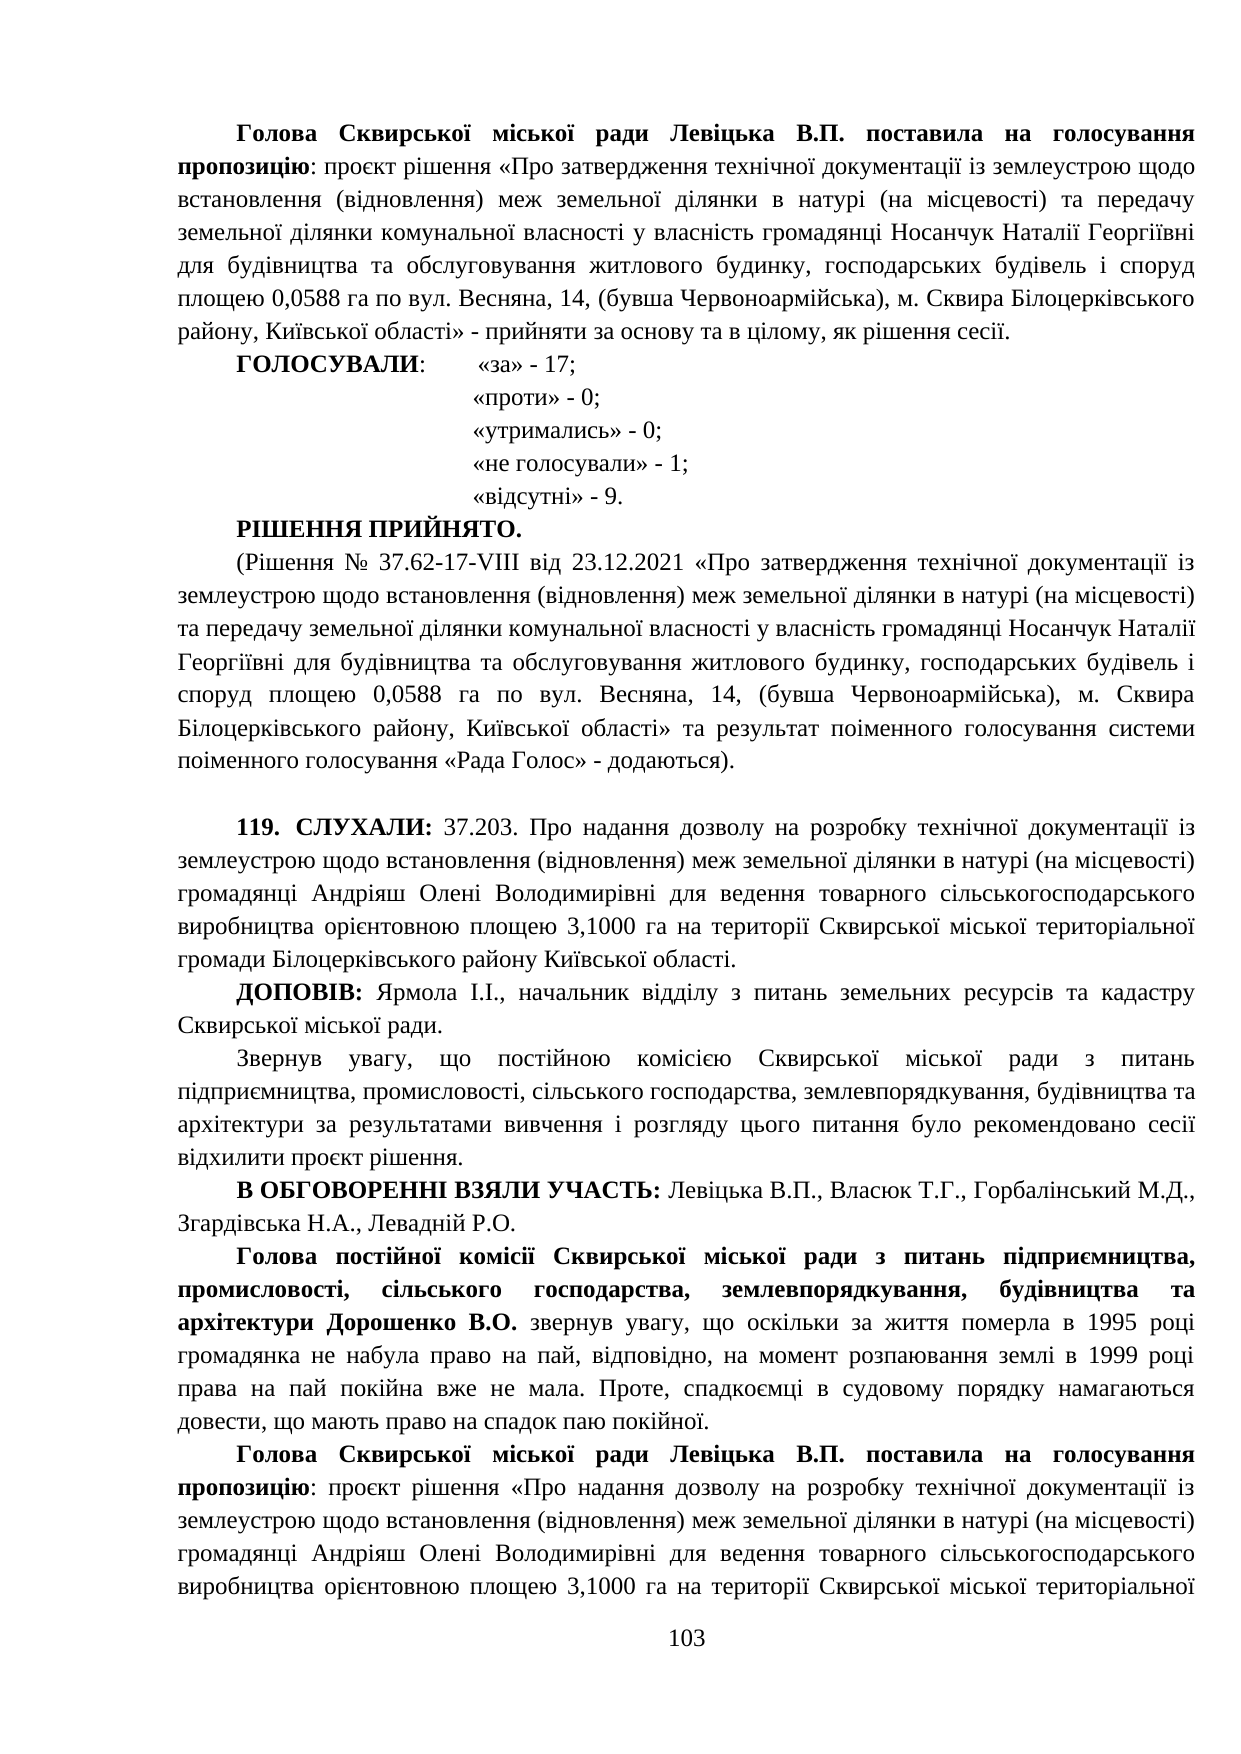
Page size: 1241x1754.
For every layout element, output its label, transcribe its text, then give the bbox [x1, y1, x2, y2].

text Голова постійної комісії Сквирської міської ради з питань підприємництва, промисловості, сільського господарства, землевпорядкування, будівництва та архітектури Дорошенко В.О. звернув увагу, що оскільки за життя померла в 1995 році громадянка не набула право на пай, відповідно, на момент розпаювання землі в 1999 році права на пай покійна вже не мала. Проте, спадкоємці в судовому порядку намагаються довести, що мають право на спадок паю покійної. [177, 1241, 1196, 1435]
text ГОЛОСУВАЛИ: «за» - 17; [177, 349, 1196, 378]
text Звернув увагу, що постійною комісією Сквирської міської ради з питань підприємництва, промисловості, сільського господарства, землевпорядкування, будівництва та архітектури за результатами вивчення і розгляду цього питання було рекомендовано сесії відхилити проєкт рішення. [177, 1043, 1196, 1171]
text (Рішення № 37.62-17-VIII від 23.12.2021 «Про затвердження технічної документації із землеустрою щодо встановлення (відновлення) меж земельної ділянки в натурі (на місцевості) та передачу земельної ділянки комунальної власності у власність громадянці Носанчук Наталії Георгіївні для будівництва та обслуговування житлового будинку, господарських будівель і споруд площею 0,0588 га по вул. Весняна, 14, (бувша Червоноармійська), м. Сквира Білоцерківського району, Київської області» та результат поіменного голосування системи поіменного голосування «Рада Голос» - додаються). [177, 547, 1196, 774]
text В ОБГОВОРЕННІ ВЗЯЛИ УЧАСТЬ: Левіцька В.П., Власюк Т.Г., Горбалінський М.Д., Згардівська Н.А., Левадній Р.О. [177, 1175, 1196, 1237]
text «утримались» - 0; [428, 415, 1196, 444]
text ДОПОВІВ: Ярмола І.І., начальник відділу з питань земельних ресурсів та кадастру Сквирської міської ради. [177, 977, 1196, 1038]
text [177, 1439, 1196, 1600]
list СЛУХАЛИ: 37.203. Про надання дозволу на розробку технічної документації із землеустрою щодо встановлення (відновлення) меж земельної ділянки в натурі (на місцевості) громадянці Андріяш Олені Володимирівні для ведення товарного сільськогосподарського виробництва орієнтовною площею 3,1000 га на території Сквирської міської територіальної громади Білоцерківського району Київської області. [177, 812, 1196, 972]
text РІШЕННЯ ПРИЙНЯТО. [177, 514, 1196, 543]
text Голова Сквирської міської ради Левіцька В.П. поставила на голосування пропозицію: проєкт рішення «Про затвердження технічної документації із землеустрою щодо встановлення (відновлення) меж земельної ділянки в натурі (на місцевості) та передачу земельної ділянки комунальної власності у власність громадянці Носанчук Наталії Георгіївні для будівництва та обслуговування житлового будинку, господарських будівель і споруд площею 0,0588 га по вул. Весняна, 14, (бувша Червоноармійська), м. Сквира Білоцерківського району, Київської області» - прийняти за основу та в цілому, як рішення сесії. [177, 118, 1196, 345]
text «відсутні» - 9. [428, 481, 1196, 510]
text «не голосували» - 1; [428, 448, 1196, 477]
text «проти» - 0; [428, 382, 1196, 411]
